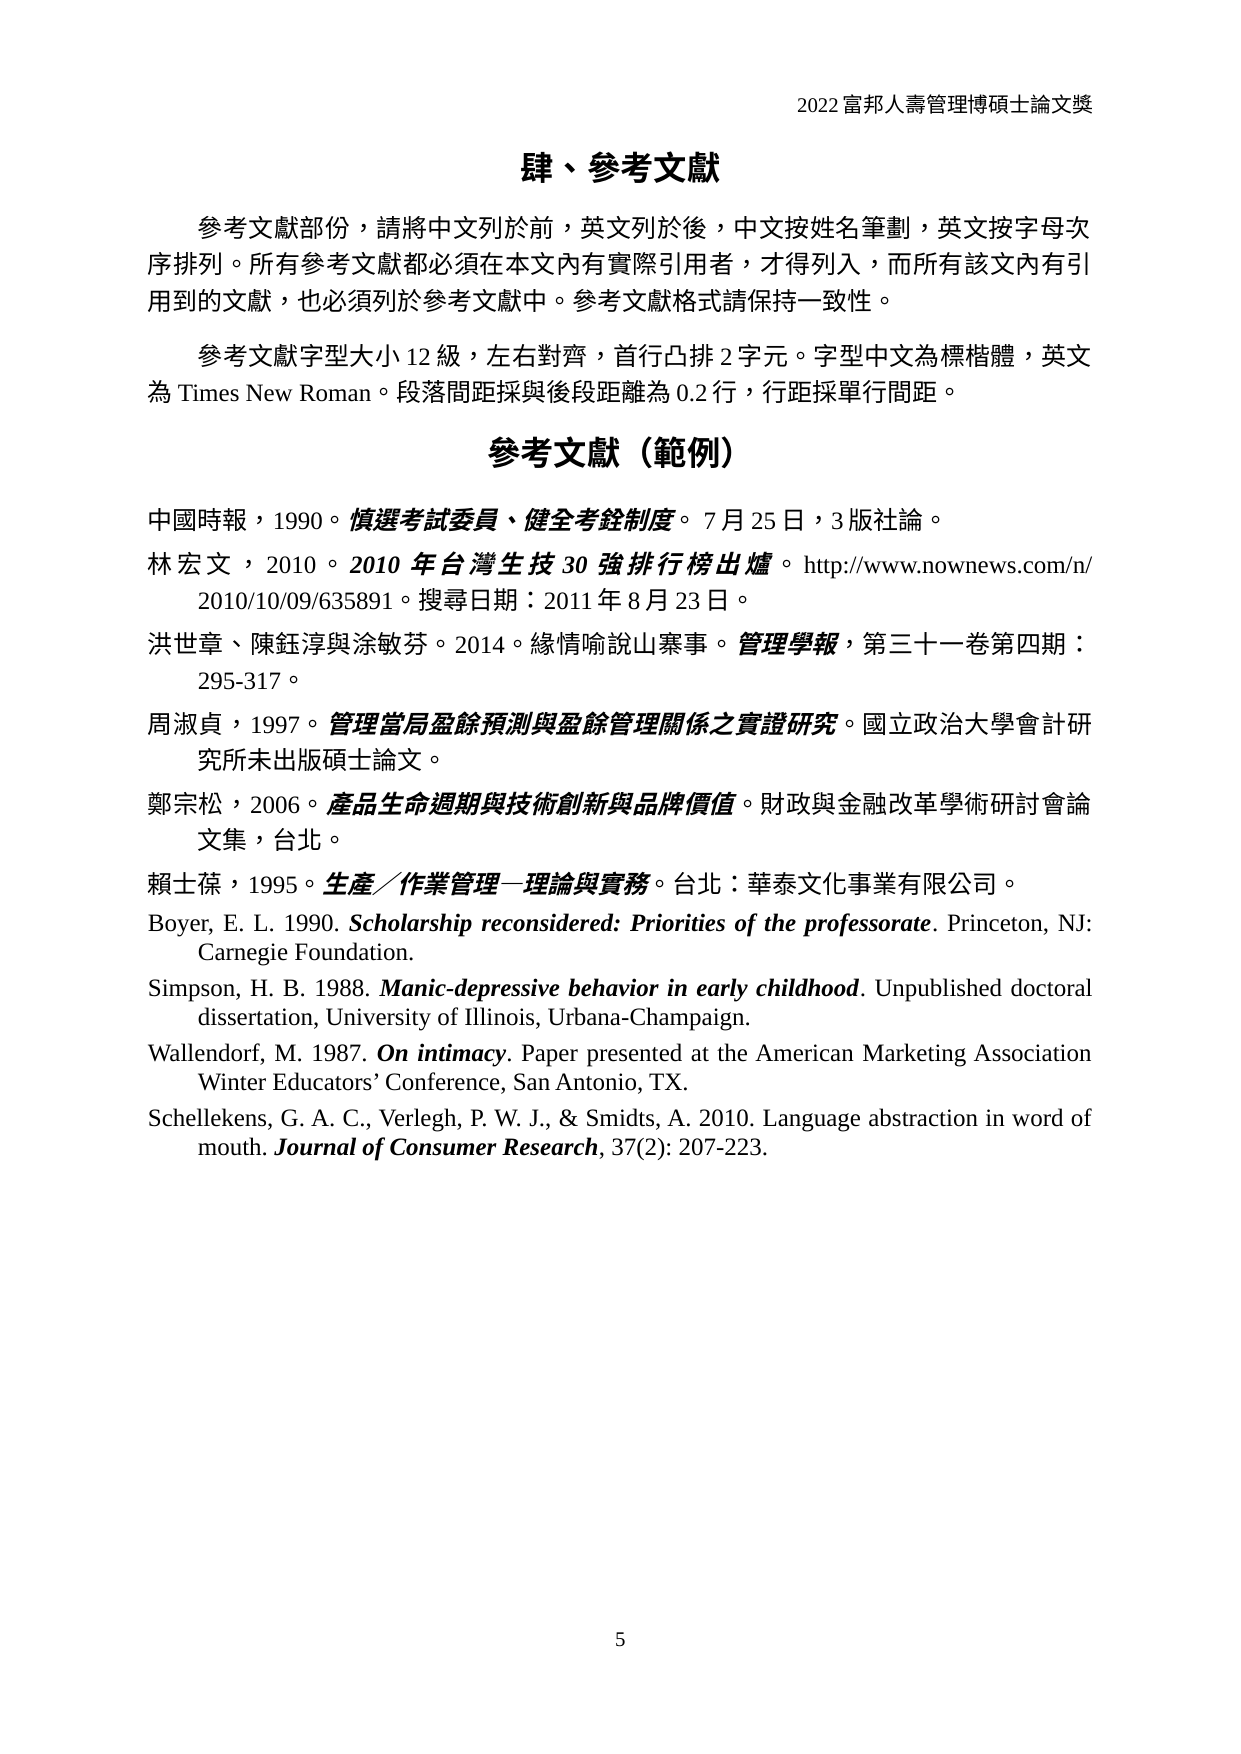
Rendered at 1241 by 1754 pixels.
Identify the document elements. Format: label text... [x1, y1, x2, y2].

text 參考文獻（範例） [148, 427, 1092, 475]
text 參考文獻部份，請將中文列於前，英文列於後，中文按姓名筆劃，英文按字母次序排列。所有參考文獻都必須在本文內有實際引用者，才得列入，而所有該文內有引用到的文獻，也必須列於參考文獻中。參考文獻格式請保持一致性。 [148, 208, 1092, 317]
text 肆、參考文獻 [148, 141, 1092, 190]
text Schellekens, G. A. C., Verlegh, P. W. J., & Smidts, A. 2010. Language abstraction in word of mouth. Journal of Consumer Research, 37(2): 207-223. [148, 1103, 1092, 1160]
text 中國時報，1990。慎選考試委員、健全考銓制度。 7月25日，3版社論。 [148, 500, 1092, 537]
text 鄭宗松，2006。產品生命週期與技術創新與品牌價值。財政與金融改革學術研討會論文集，台北。 [148, 784, 1092, 857]
text Simpson, H. B. 1988. Manic-depressive behavior in early childhood. Unpublished doctoral dissertation, University of Illinois, Urbana-Champaign. [148, 973, 1092, 1030]
text 賴士葆，1995。生產／作業管理—理論與實務。台北：華泰文化事業有限公司。 [148, 864, 1092, 900]
text 林宏文，2010。2010年台灣生技30強排行榜出爐。http://www.nownews.com/n/2010/10/09/635891。搜尋日期：2011年8月23日。 [148, 544, 1092, 617]
text Wallendorf, M. 1987. On intimacy. Paper presented at the American Marketing Association Winter Educators’ Conference, San Antonio, TX. [148, 1038, 1092, 1095]
text 參考文獻字型大小12級，左右對齊，首行凸排2字元。字型中文為標楷體，英文為Times New Roman。段落間距採與後段距離為0.2行，行距採單行間距。 [148, 336, 1092, 408]
text Boyer, E. L. 1990. Scholarship reconsidered: Priorities of the professorate. Princeton, NJ: Carnegie Foundation. [148, 908, 1092, 965]
text 洪世章、陳鈺淳與涂敏芬。2014。緣情喻說山寨事。管理學報，第三十一卷第四期：295-317。 [148, 624, 1092, 697]
text 周淑貞，1997。管理當局盈餘預測與盈餘管理關係之實證研究。國立政治大學會計研究所未出版碩士論文。 [148, 704, 1092, 777]
